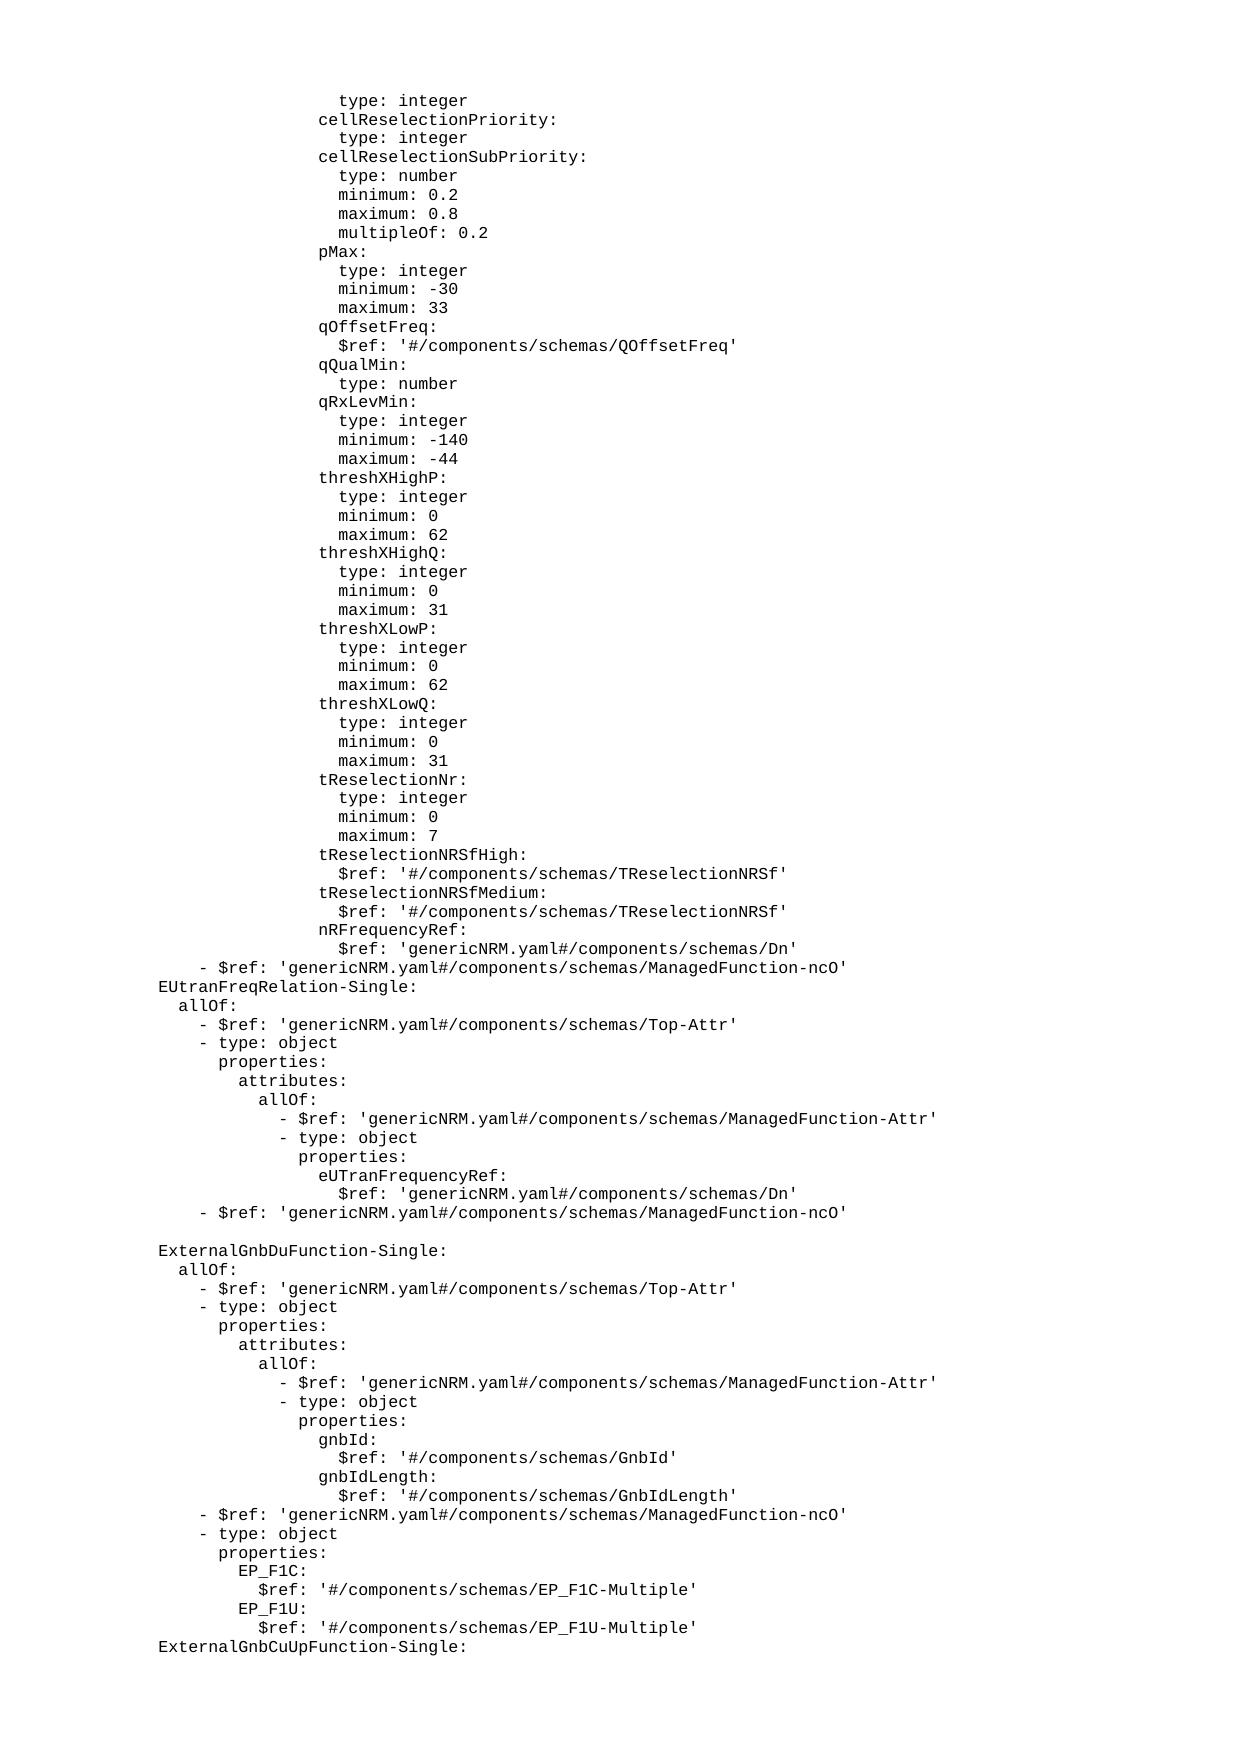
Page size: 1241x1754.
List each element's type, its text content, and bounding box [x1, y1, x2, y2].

text $ref: '#/components/schemas/QOffsetFreq' [118, 337, 1122, 356]
text minimum: -140 [118, 432, 1122, 451]
text type: number [118, 375, 1122, 394]
text - type: object [118, 1129, 1122, 1148]
text properties: [118, 1054, 1122, 1073]
text cellReselectionPriority: [118, 111, 1122, 130]
text EP_F1C: [118, 1563, 1122, 1582]
text gnbId: [118, 1431, 1122, 1450]
text properties: [118, 1412, 1122, 1431]
text maximum: 62 [118, 526, 1122, 545]
text cellReselectionSubPriority: [118, 149, 1122, 168]
text maximum: 62 [118, 677, 1122, 696]
text EUtranFreqRelation-Single: [118, 978, 1122, 997]
text type: integer [118, 488, 1122, 507]
text type: integer [118, 130, 1122, 149]
text allOf: [118, 1356, 1122, 1374]
text allOf: [118, 1261, 1122, 1280]
text $ref: 'genericNRM.yaml#/components/schemas/Dn' [118, 941, 1122, 960]
text allOf: [118, 1092, 1122, 1111]
text threshXHighQ: [118, 545, 1122, 564]
text - $ref: 'genericNRM.yaml#/components/schemas/ManagedFunction-Attr' [118, 1111, 1122, 1129]
text type: integer [118, 639, 1122, 658]
text qOffsetFreq: [118, 319, 1122, 337]
text $ref: 'genericNRM.yaml#/components/schemas/Dn' [118, 1186, 1122, 1205]
text - type: object [118, 1525, 1122, 1544]
text - type: object [118, 1035, 1122, 1054]
text maximum: 31 [118, 752, 1122, 771]
text qQualMin: [118, 356, 1122, 375]
text properties: [118, 1148, 1122, 1167]
text minimum: 0 [118, 809, 1122, 828]
text maximum: 7 [118, 828, 1122, 847]
text properties: [118, 1318, 1122, 1337]
text EP_F1U: [118, 1601, 1122, 1619]
text - $ref: 'genericNRM.yaml#/components/schemas/ManagedFunction-ncO' [118, 1205, 1122, 1224]
text type: integer [118, 564, 1122, 583]
text type: integer [118, 790, 1122, 809]
text type: integer [118, 262, 1122, 281]
text $ref: '#/components/schemas/EP_F1C-Multiple' [118, 1582, 1122, 1601]
text maximum: 0.8 [118, 206, 1122, 224]
text - $ref: 'genericNRM.yaml#/components/schemas/ManagedFunction-ncO' [118, 960, 1122, 978]
text multipleOf: 0.2 [118, 224, 1122, 243]
text threshXLowP: [118, 620, 1122, 639]
text eUTranFrequencyRef: [118, 1167, 1122, 1186]
text tReselectionNRSfMedium: [118, 884, 1122, 903]
text qRxLevMin: [118, 394, 1122, 413]
text $ref: '#/components/schemas/EP_F1U-Multiple' [118, 1619, 1122, 1638]
text minimum: 0 [118, 658, 1122, 677]
text allOf: [118, 997, 1122, 1016]
text minimum: 0.2 [118, 187, 1122, 206]
text $ref: '#/components/schemas/GnbId' [118, 1450, 1122, 1469]
text $ref: '#/components/schemas/TReselectionNRSf' [118, 865, 1122, 884]
text type: number [118, 168, 1122, 187]
text - type: object [118, 1299, 1122, 1318]
text gnbIdLength: [118, 1469, 1122, 1488]
text - $ref: 'genericNRM.yaml#/components/schemas/ManagedFunction-ncO' [118, 1506, 1122, 1525]
text maximum: 33 [118, 300, 1122, 319]
text type: integer [118, 413, 1122, 432]
text tReselectionNRSfHigh: [118, 847, 1122, 865]
text minimum: 0 [118, 583, 1122, 601]
text maximum: -44 [118, 451, 1122, 469]
text threshXLowQ: [118, 696, 1122, 714]
text - $ref: 'genericNRM.yaml#/components/schemas/Top-Attr' [118, 1016, 1122, 1035]
text minimum: -30 [118, 281, 1122, 300]
text ExternalGnbCuUpFunction-Single: [118, 1638, 1122, 1657]
text nRFrequencyRef: [118, 922, 1122, 941]
text minimum: 0 [118, 733, 1122, 752]
text - $ref: 'genericNRM.yaml#/components/schemas/Top-Attr' [118, 1280, 1122, 1299]
text maximum: 31 [118, 601, 1122, 620]
text attributes: [118, 1337, 1122, 1356]
text type: integer [118, 92, 1122, 111]
text threshXHighP: [118, 469, 1122, 488]
text attributes: [118, 1073, 1122, 1092]
text ExternalGnbDuFunction-Single: [118, 1242, 1122, 1261]
text type: integer [118, 714, 1122, 733]
text tReselectionNr: [118, 771, 1122, 790]
text pMax: [118, 243, 1122, 262]
text - type: object [118, 1393, 1122, 1412]
text minimum: 0 [118, 507, 1122, 526]
text $ref: '#/components/schemas/TReselectionNRSf' [118, 903, 1122, 922]
text - $ref: 'genericNRM.yaml#/components/schemas/ManagedFunction-Attr' [118, 1374, 1122, 1393]
text $ref: '#/components/schemas/GnbIdLength' [118, 1488, 1122, 1506]
text properties: [118, 1544, 1122, 1563]
